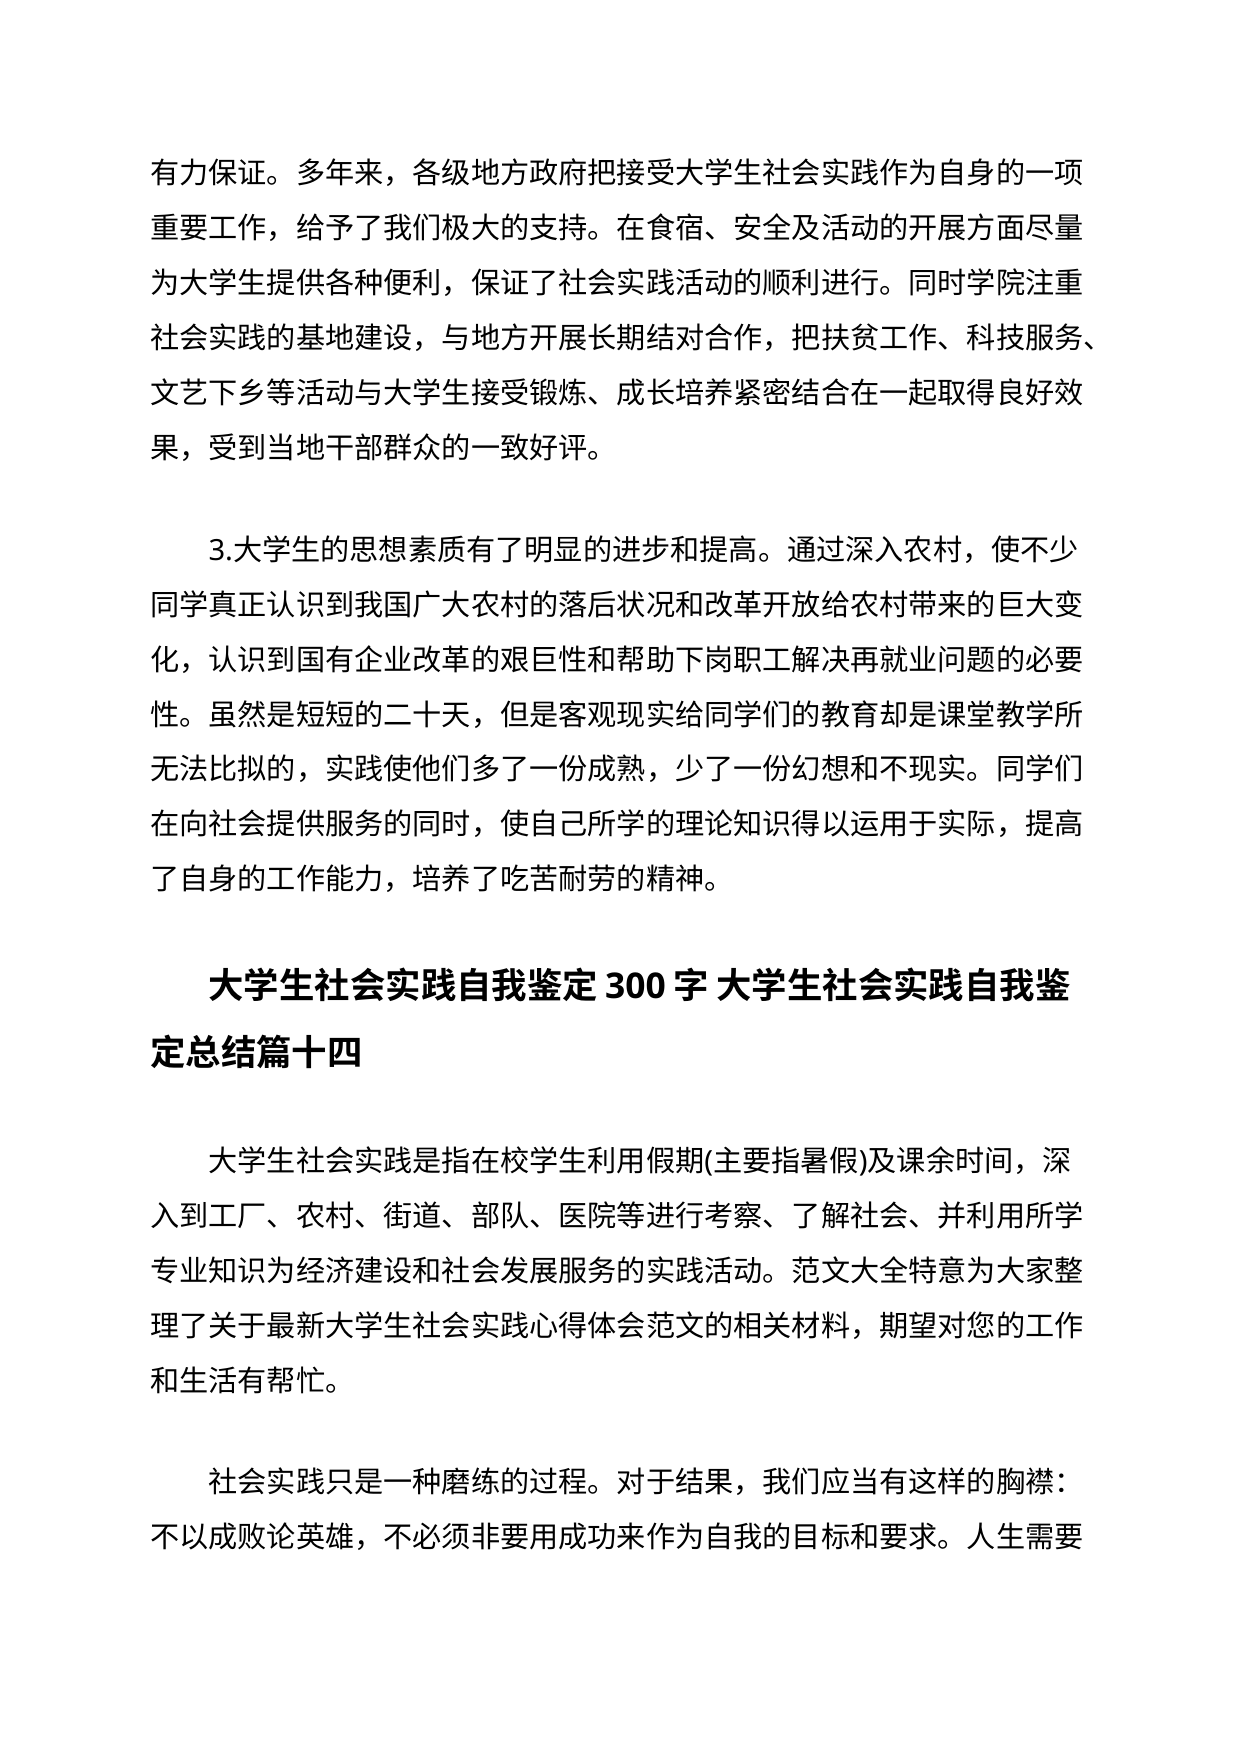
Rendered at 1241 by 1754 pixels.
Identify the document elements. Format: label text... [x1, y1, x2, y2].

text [150, 150, 1090, 467]
text 大学生社会实践是指在校学生利用假期(主要指暑假)及课余时间，深入到工厂、农村、街道、部队、医院等进行考察、了解社会、并利用所学专业知识为经济建设和社会发展服务的实践活动。范文大全特意为大家整理了关于最新大学生社会实践心得体会范文的相关材料，期望对您的工作和生活有帮忙。 [150, 1138, 1090, 1399]
text 大学生社会实践自我鉴定300字 大学生社会实践自我鉴定总结篇十四 [150, 957, 1090, 1075]
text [150, 1459, 1090, 1556]
text 3.大学生的思想素质有了明显的进步和提高。通过深入农村，使不少同学真正认识到我国广大农村的落后状况和改革开放给农村带来的巨大变化，认识到国有企业改革的艰巨性和帮助下岗职工解决再就业问题的必要性。虽然是短短的二十天，但是客观现实给同学们的教育却是课堂教学所无法比拟的，实践使他们多了一份成熟，少了一份幻想和不现实。同学们在向社会提供服务的同时，使自己所学的理论知识得以运用于实际，提高了自身的工作能力，培养了吃苦耐劳的精神。 [150, 526, 1090, 898]
